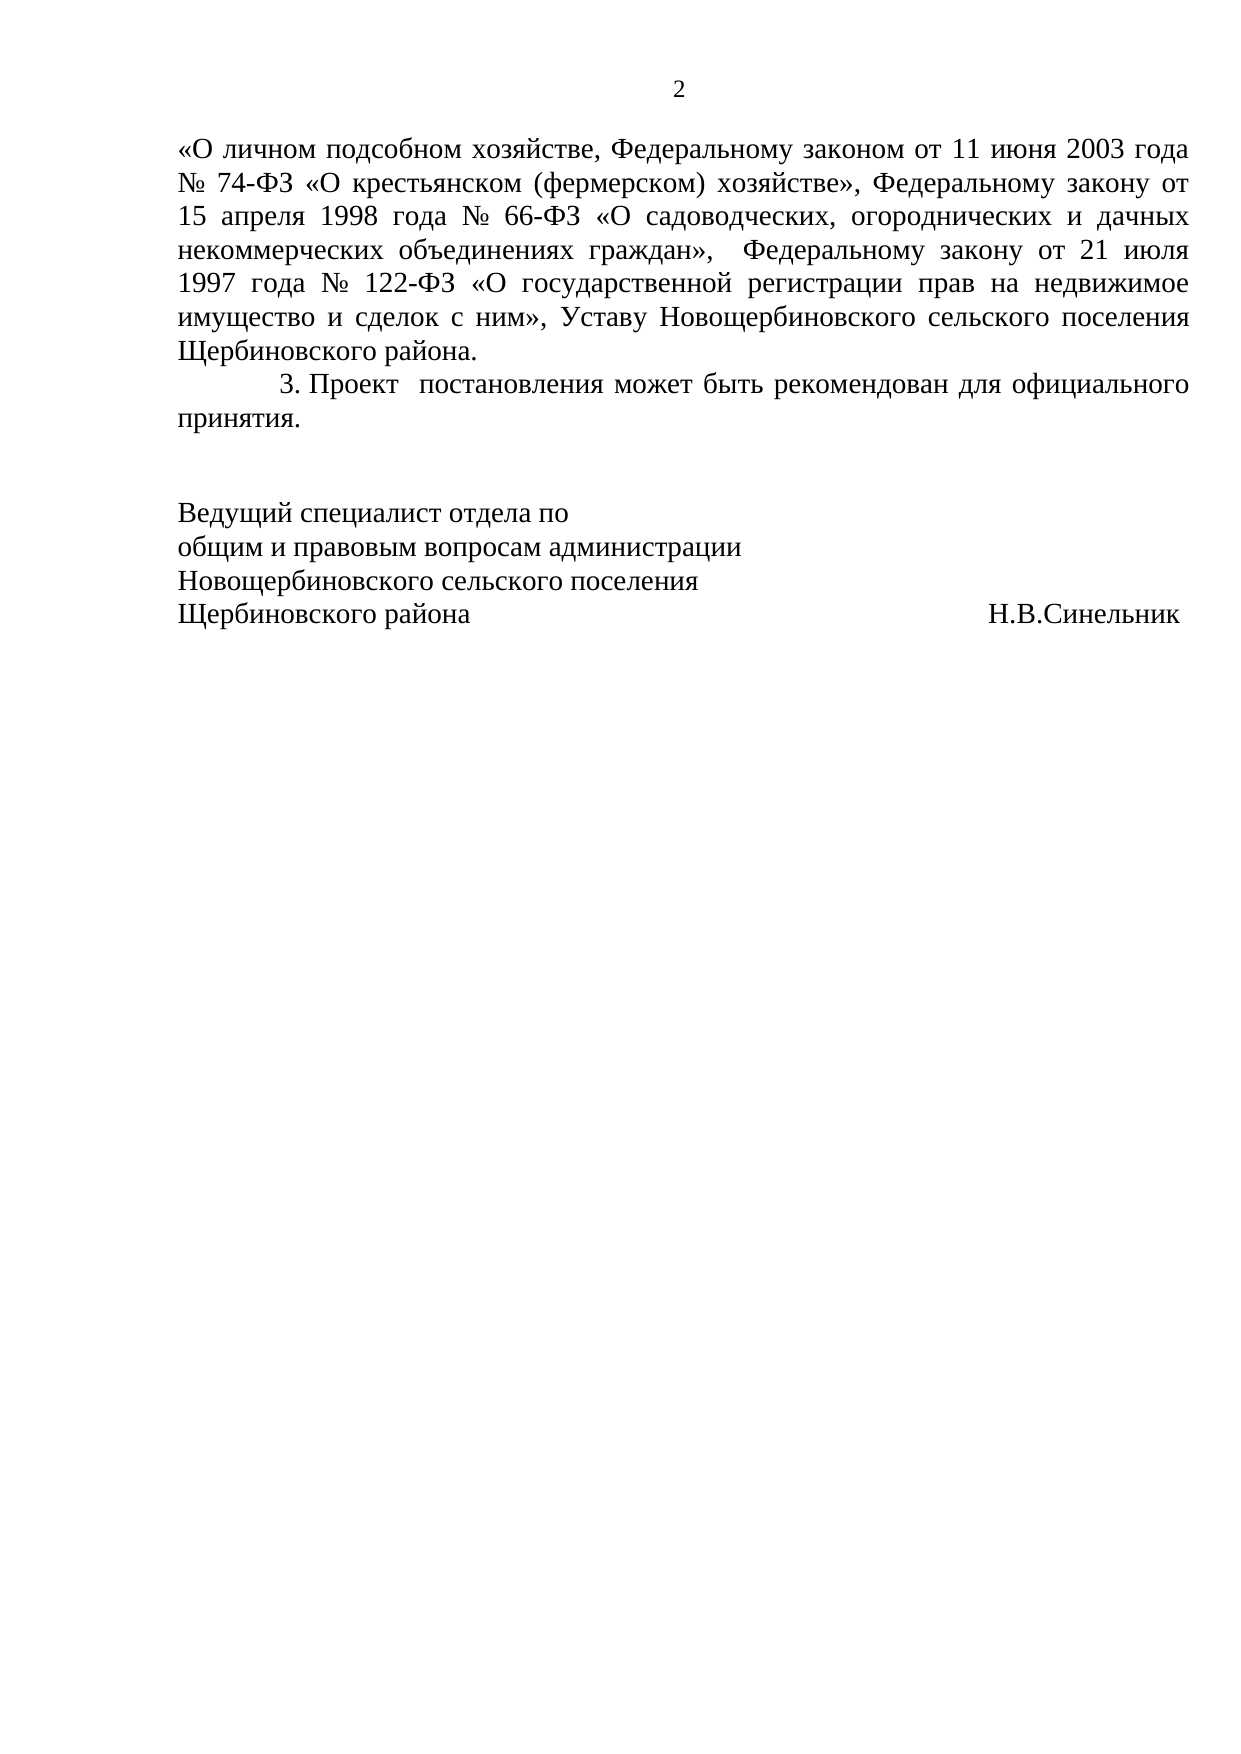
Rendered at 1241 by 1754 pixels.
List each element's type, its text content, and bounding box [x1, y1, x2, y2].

text Ведущий специалист отдела по [177, 496, 1181, 529]
text Новощербиновского сельского поселения [177, 563, 1181, 596]
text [177, 131, 1190, 366]
text общим и правовым вопросам администрации [177, 529, 1181, 563]
text 3. Проект постановления может быть рекомендован для официального принятия. [177, 366, 1190, 433]
text Щербиновского района Н.В.Синельник [177, 596, 1181, 630]
